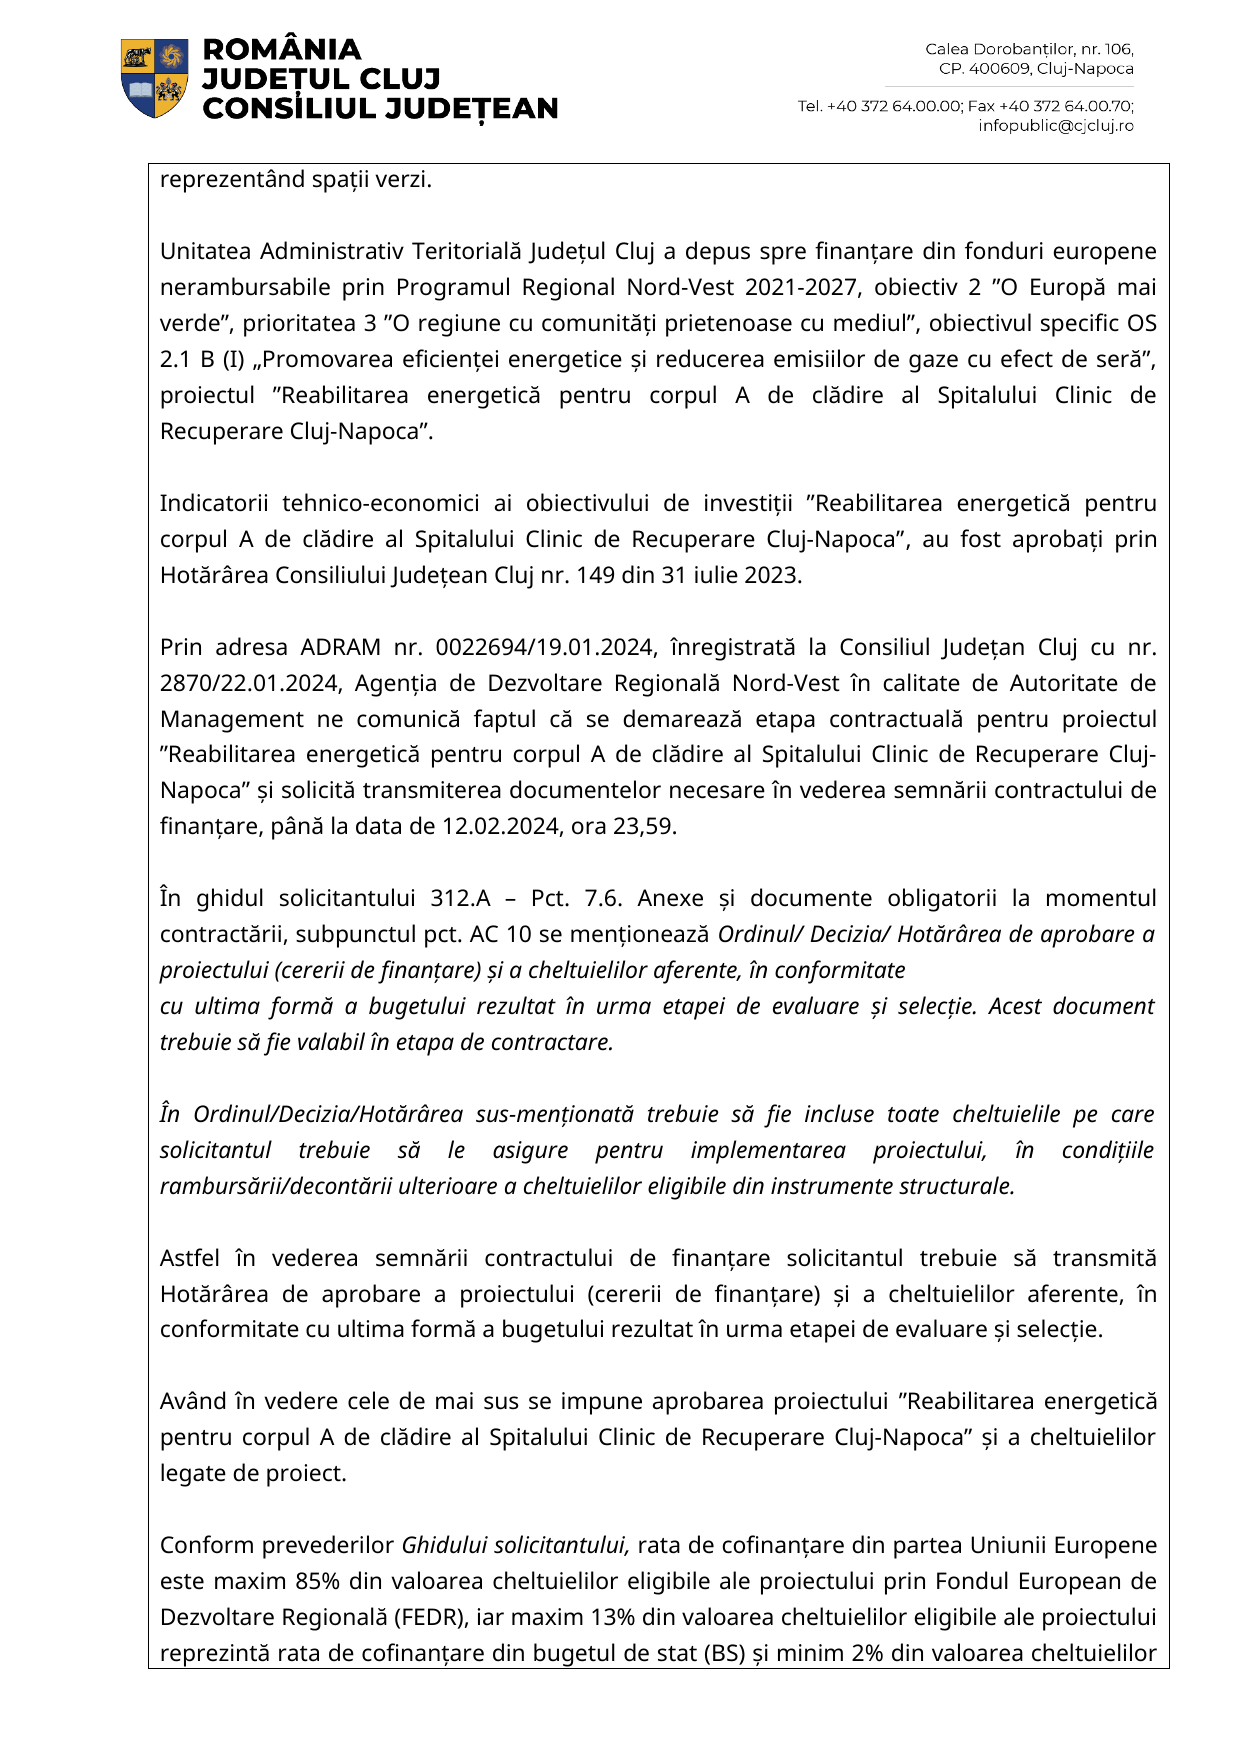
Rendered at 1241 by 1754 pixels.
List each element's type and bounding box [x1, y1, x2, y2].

picture [120, 32, 558, 126]
table_cell [149, 164, 1169, 1668]
picture [797, 40, 1134, 135]
